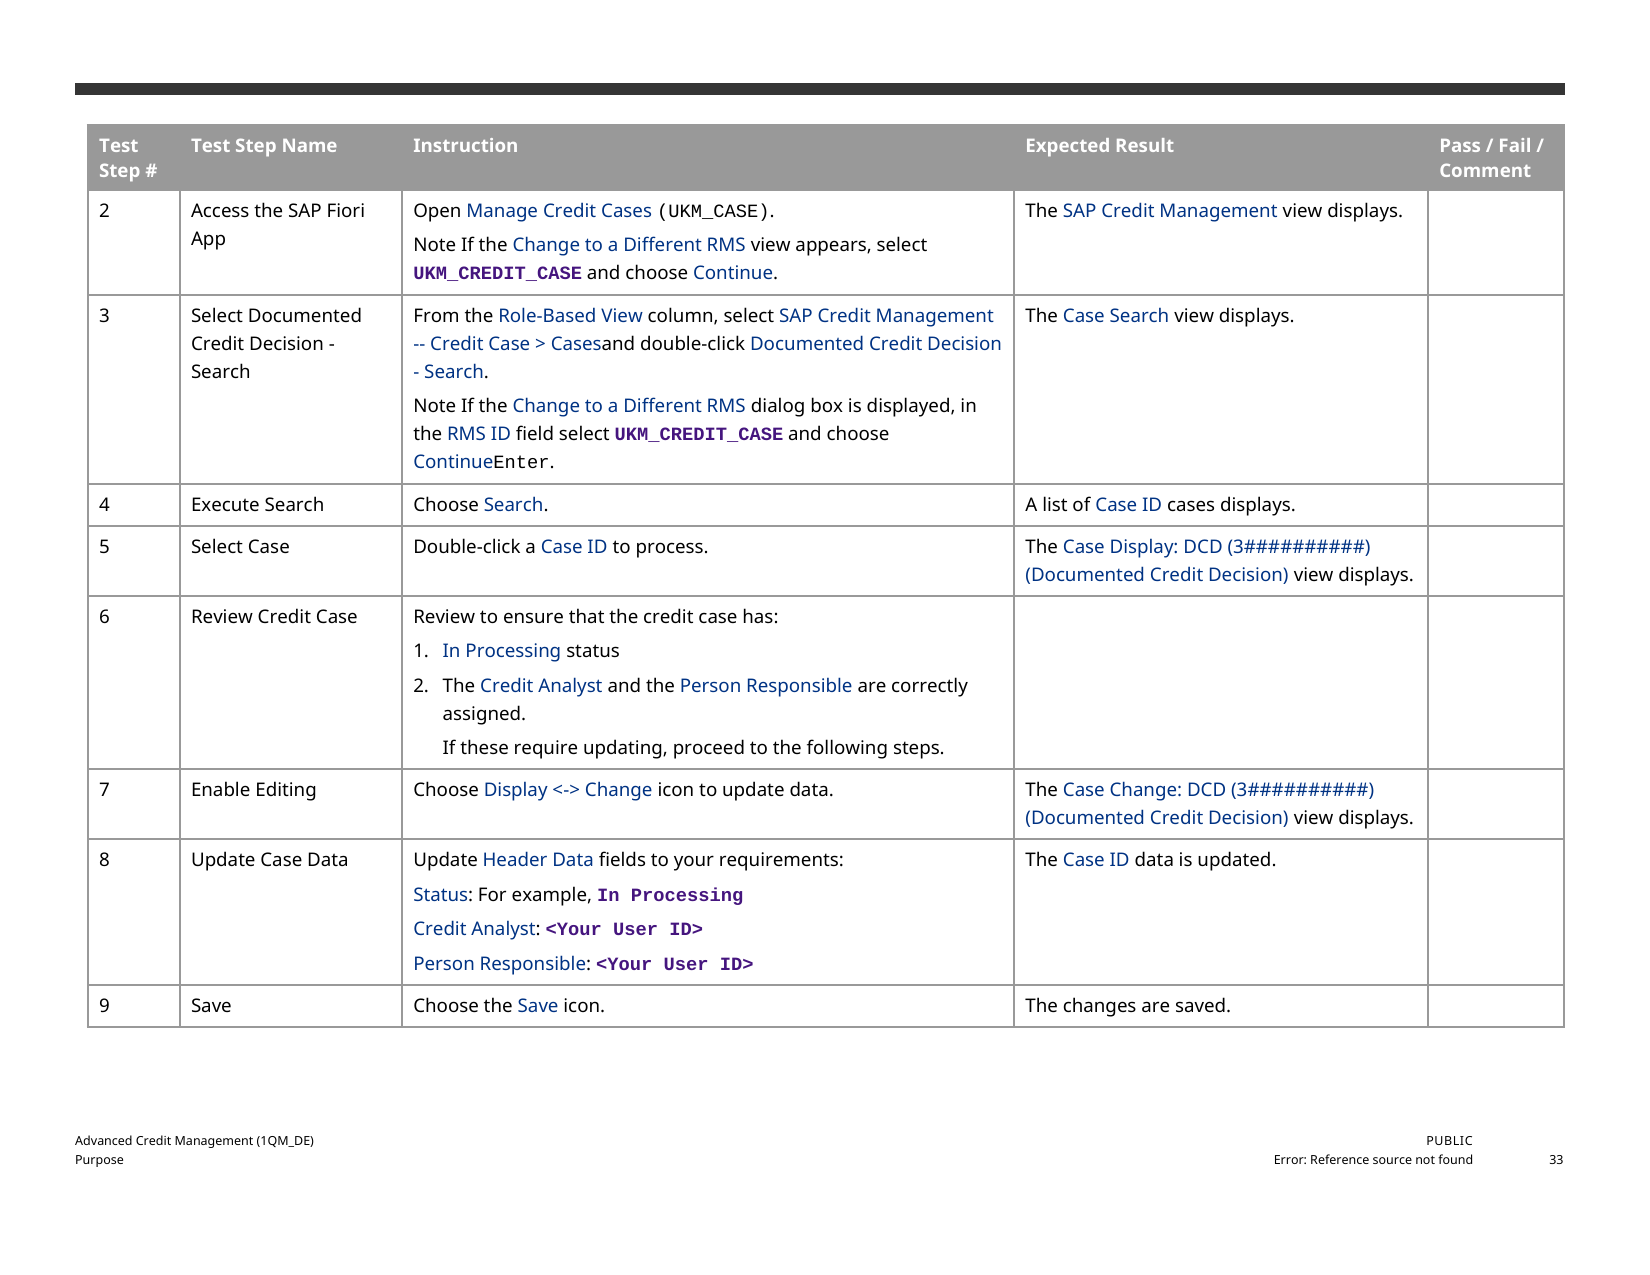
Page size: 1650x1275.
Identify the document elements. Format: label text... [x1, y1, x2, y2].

table_cell Execute Search [181, 485, 401, 525]
table_header Test Step # [89, 126, 179, 189]
table_cell [1429, 485, 1563, 525]
table_cell [1429, 597, 1563, 768]
table_cell The Case Search view displays. [1015, 296, 1427, 483]
table_cell The Case Display: DCD (3##########) (Documented Credit Decision) view displays. [1015, 527, 1427, 595]
table_header Expected Result [1015, 126, 1427, 189]
table_cell [1429, 840, 1563, 984]
table_cell 9 [89, 986, 179, 1026]
table_cell Choose the Save icon. [403, 986, 1013, 1026]
table_cell The Case ID data is updated. [1015, 840, 1427, 984]
table_cell Select Case [181, 527, 401, 595]
table_cell Double-click a Case ID to process. [403, 527, 1013, 595]
table_cell 3 [89, 296, 179, 483]
table_cell The Case Change: DCD (3##########) (Documented Credit Decision) view displays. [1015, 770, 1427, 838]
table_cell 6 [89, 597, 179, 768]
table_cell A list of Case ID cases displays. [1015, 485, 1427, 525]
table_cell [1429, 296, 1563, 483]
table_cell Enable Editing [181, 770, 401, 838]
table_cell Save [181, 986, 401, 1026]
table_cell 7 [89, 770, 179, 838]
table_cell [1015, 597, 1427, 768]
table_cell 5 [89, 527, 179, 595]
table_cell Open Manage Credit Cases (UKM_CASE). Note If the Change to a Different RMS view appears, select UKM_CREDIT_CASE and choose Continue. [403, 191, 1013, 294]
table_cell 2 [89, 191, 179, 294]
table_cell [1429, 527, 1563, 595]
table_cell Review to ensure that the credit case has: In Processing status The Credit Analyst and the Person Responsible are correctly assigned. If these require updating, proceed to the following steps. [403, 597, 1013, 768]
table_cell 4 [89, 485, 179, 525]
table_cell [1429, 770, 1563, 838]
table_cell [1429, 986, 1563, 1026]
table_header Test Step Name [181, 126, 401, 189]
table_cell From the Role-Based View column, select SAP Credit Management -- Credit Case > Casesand double-click Documented Credit Decision - Search. Note If the Change to a Different RMS dialog box is displayed, in the RMS ID field select UKM_CREDIT_CASE and choose ContinueEnter. [403, 296, 1013, 483]
table_cell Update Header Data fields to your requirements: Status: For example, In Processing Credit Analyst: <Your User ID> Person Responsible: <Your User ID> [403, 840, 1013, 984]
table_cell Choose Search. [403, 485, 1013, 525]
table_cell Update Case Data [181, 840, 401, 984]
table_header Pass / Fail / Comment [1429, 126, 1563, 189]
table_cell The SAP Credit Management view displays. [1015, 191, 1427, 294]
table_cell Choose Display <-> Change icon to update data. [403, 770, 1013, 838]
table_cell Access the SAP Fiori App [181, 191, 401, 294]
table_cell 8 [89, 840, 179, 984]
table_cell Review Credit Case [181, 597, 401, 768]
table_cell Select Documented Credit Decision - Search [181, 296, 401, 483]
table_header Instruction [403, 126, 1013, 189]
table_cell The changes are saved. [1015, 986, 1427, 1026]
table_cell [1429, 191, 1563, 294]
